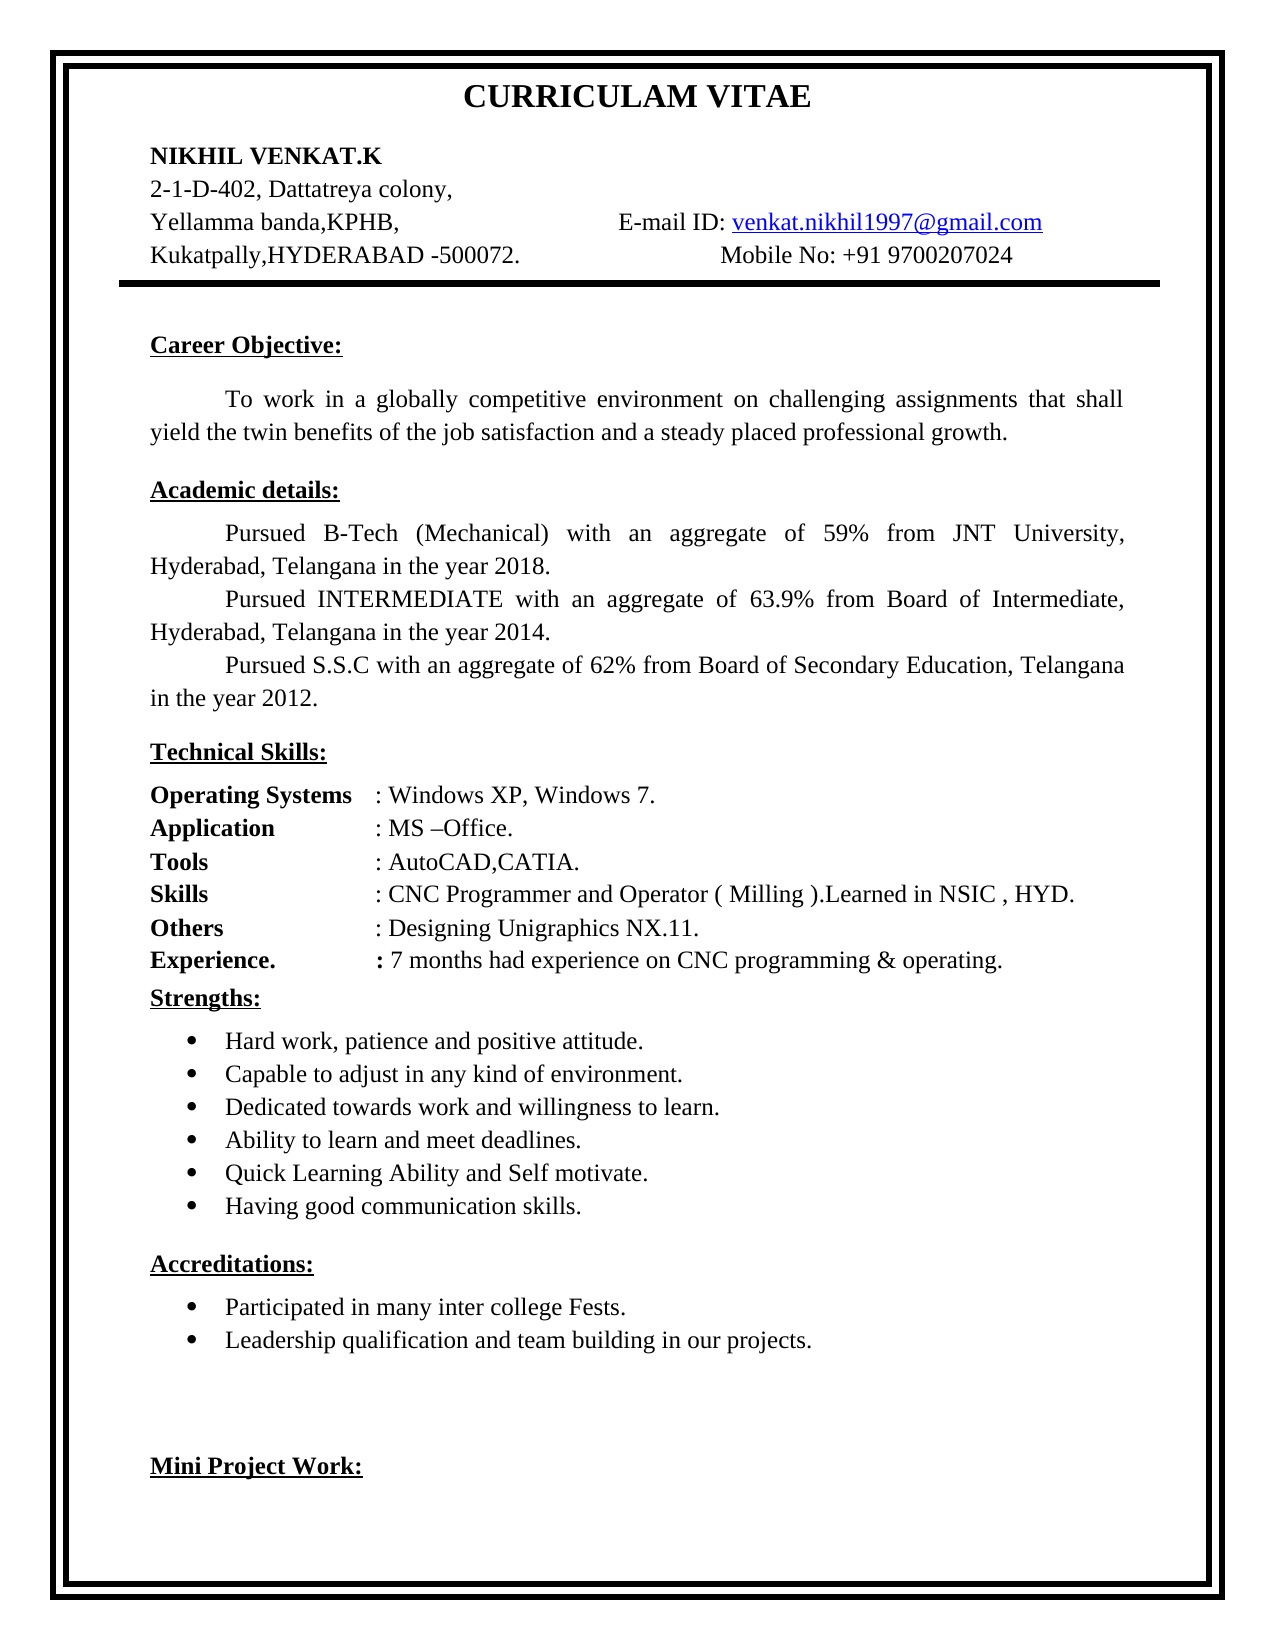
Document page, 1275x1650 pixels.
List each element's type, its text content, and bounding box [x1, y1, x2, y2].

list Hard work, patience and positive attitude. [187, 1026, 1125, 1055]
list Leadership qualification and team building in our projects. [187, 1325, 1125, 1354]
list Having good communication skills. [187, 1191, 1125, 1220]
text Tools : AutoCAD,CATIA. [150, 847, 1125, 875]
text Yellamma banda,KPHB, E-mail ID: venkat.nikhil1997@gmail.com [150, 207, 1125, 236]
list Participated in many inter college Fests. [187, 1292, 1125, 1321]
list Quick Learning Ability and Self motivate. [187, 1158, 1125, 1187]
text Skills : CNC Programmer and Operator ( Milling ).Learned in NSIC , HYD. [150, 879, 1125, 908]
text Others : Designing Unigraphics NX.11. [150, 913, 1125, 941]
text To work in a globally competitive environment on challenging assignments that shall yield the twin benefits of the job satisfaction and a steady placed professional growth. [150, 384, 1125, 446]
text Academic details: [150, 475, 1125, 504]
list Ability to learn and meet deadlines. [187, 1125, 1125, 1154]
text Mini Project Work: [150, 1451, 1125, 1480]
list Capable to adjust in any kind of environment. [187, 1059, 1125, 1088]
text Strengths: [150, 983, 1125, 1012]
text 2-1-D-402, Dattatreya colony, [150, 174, 1125, 203]
text Pursued INTERMEDIATE with an aggregate of 63.9% from Board of Intermediate, Hyderabad, Telangana in the year 2014. [150, 584, 1125, 646]
text Pursued S.S.C with an aggregate of 62% from Board of Secondary Education, Telangana in the year 2012. [150, 651, 1125, 712]
text Application : MS –Office. [150, 813, 1125, 842]
text Operating Systems : Windows XP, Windows 7. [150, 781, 1125, 809]
text Kukatpally,HYDERABAD -500072. Mobile No: +91 9700207024 [150, 240, 1125, 269]
text Accreditations: [150, 1249, 1125, 1278]
subtitle Technical Skills: [150, 737, 1125, 766]
text Pursued B-Tech (Mechanical) with an aggregate of 59% from JNT University, Hyderabad, Telangana in the year 2018. [150, 518, 1125, 580]
text NIKHIL VENKAT.K [150, 141, 1125, 170]
list Dedicated towards work and willingness to learn. [187, 1092, 1125, 1121]
text Career Objective: [150, 331, 1125, 359]
text Experience. : 7 months had experience on CNC programming & operating. [150, 946, 1125, 974]
